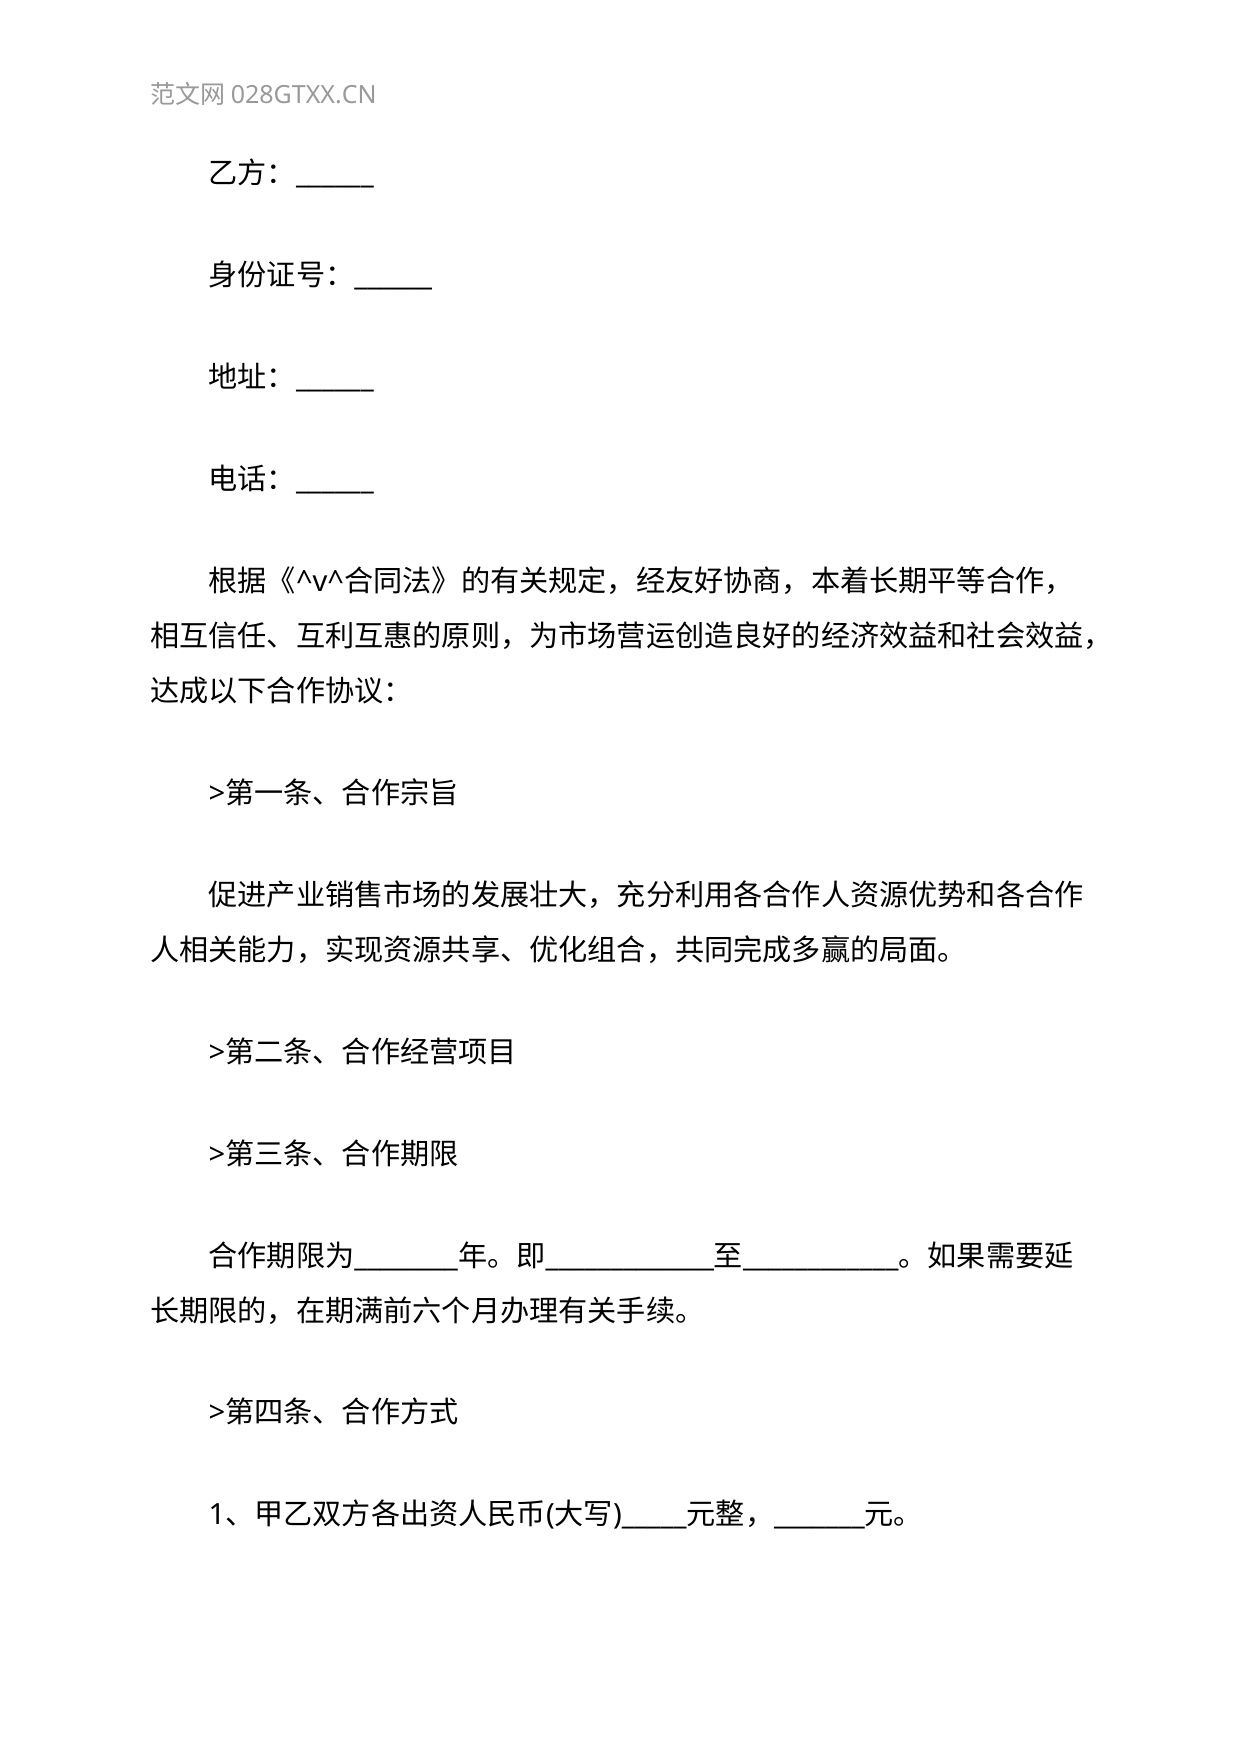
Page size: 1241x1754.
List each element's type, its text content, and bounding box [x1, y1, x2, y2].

text 促进产业销售市场的发展壮大，充分利用各合作人资源优势和各合作人相关能力，实现资源共享、优化组合，共同完成多赢的局面。 [150, 872, 1090, 969]
text 地址：______ [150, 354, 1090, 396]
text >第三条、合作期限 [150, 1130, 1090, 1173]
text 电话：______ [150, 456, 1090, 498]
text 乙方：______ [150, 150, 1090, 192]
text 合作期限为________年。即_____________至____________。如果需要延长期限的，在期满前六个月办理有关手续。 [150, 1232, 1090, 1329]
text >第二条、合作经营项目 [150, 1028, 1090, 1071]
text 身份证号：______ [150, 252, 1090, 294]
text >第一条、合作宗旨 [150, 769, 1090, 812]
text 根据《^v^合同法》的有关规定，经友好协商，本着长期平等合作，相互信任、互利互惠的原则，为市场营运创造良好的经济效益和社会效益，达成以下合作协议： [150, 558, 1090, 710]
text >第四条、合作方式 [150, 1389, 1090, 1431]
text 1、甲乙双方各出资人民币(大写)_____元整，_______元。 [150, 1491, 1090, 1533]
